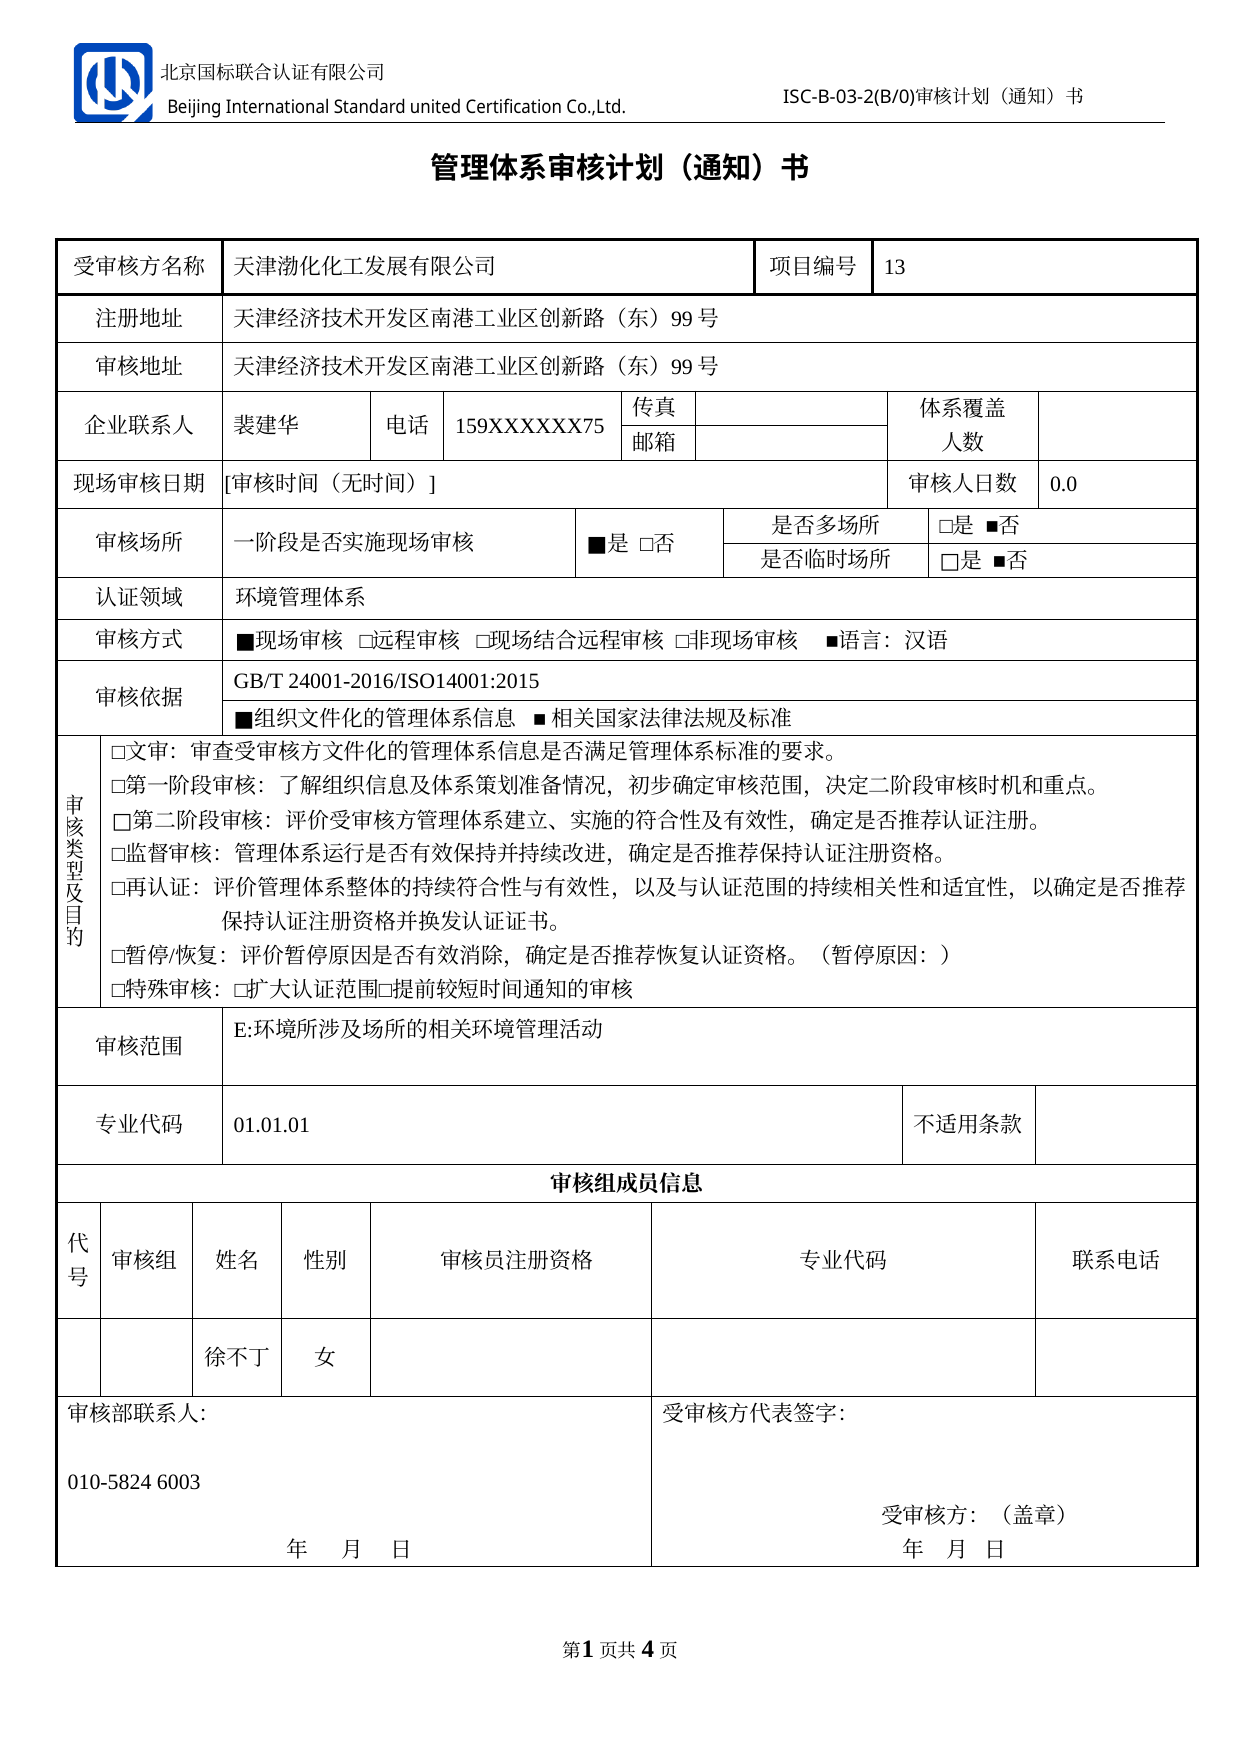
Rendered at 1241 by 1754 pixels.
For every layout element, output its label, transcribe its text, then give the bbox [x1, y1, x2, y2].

table_cell 不适用条款 [903, 1086, 1035, 1164]
table_cell [101, 1319, 192, 1396]
table_cell 审核类型及目的 [58, 736, 100, 1007]
table_cell [58, 1319, 100, 1396]
table_cell 代号 [58, 1203, 100, 1318]
table_header 受审核方名称 [58, 241, 221, 293]
table_cell [审核时间（无时间）] [223, 461, 887, 508]
table_cell 裴建华 [223, 392, 370, 459]
table_cell [696, 426, 887, 459]
table_cell [371, 1319, 651, 1396]
table_cell 审核员注册资格 [371, 1203, 651, 1318]
table_cell 性别 [282, 1203, 370, 1318]
table_cell 徐不丁 [193, 1319, 281, 1396]
table_cell 一阶段是否实施现场审核 [223, 509, 575, 577]
table_cell 审核方式 [58, 620, 222, 660]
table_cell [1036, 1086, 1196, 1164]
table_cell 0.0 [1039, 461, 1196, 508]
table_cell 审核依据 [58, 661, 222, 734]
table_cell □是 ■否 [929, 544, 1196, 577]
text 管理体系审核计划（通知）书 [75, 131, 1165, 199]
table_cell [1039, 392, 1196, 459]
table_cell 是否临时场所 [724, 544, 928, 577]
table_cell 审核部联系人： 010-5824 6003 年 月 日 [58, 1397, 651, 1566]
table_cell GB/T 24001-2016/ISO14001:2015 [223, 661, 1196, 700]
table_cell [652, 1319, 1035, 1396]
table_cell E:环境所涉及场所的相关环境管理活动 [223, 1008, 1196, 1085]
table_cell 联系电话 [1036, 1203, 1196, 1318]
table_cell [1036, 1319, 1196, 1396]
table_cell 体系覆盖 人数 [888, 392, 1038, 459]
table_cell 姓名 [193, 1203, 281, 1318]
table_cell 企业联系人 [58, 392, 222, 459]
table_cell [696, 392, 887, 425]
table_cell ■组织文件化的管理体系信息 ■ 相关国家法律法规及标准 [223, 701, 1196, 734]
table_cell 审核组 [101, 1203, 192, 1318]
table_cell 环境管理体系 [223, 578, 1196, 618]
table_cell 认证领域 [58, 578, 222, 618]
table_cell 专业代码 [58, 1086, 222, 1164]
table_cell ■现场审核 □远程审核 □现场结合远程审核 □非现场审核 ■语言：汉语 [223, 620, 1196, 660]
table_cell 审核地址 [58, 343, 222, 391]
table_cell 现场审核日期 [58, 461, 222, 508]
table_cell ■是 □否 [576, 509, 723, 577]
table_cell 受审核方代表签字： 受审核方：（盖章） 年 月 日 [652, 1397, 1196, 1566]
table_cell 审核场所 [58, 509, 222, 577]
table_cell 专业代码 [652, 1203, 1035, 1318]
table_cell 是否多场所 [724, 509, 928, 543]
picture [73, 43, 153, 123]
table_cell 天津经济技术开发区南港工业区创新路（东）99号 [223, 296, 1196, 342]
table_cell 天津经济技术开发区南港工业区创新路（东）99号 [223, 343, 1196, 391]
table_header 13 [874, 241, 1196, 293]
table_cell 01.01.01 [223, 1086, 902, 1164]
table_cell 邮箱 [622, 426, 695, 459]
table_header 项目编号 [756, 241, 871, 293]
table_cell 审核范围 [58, 1008, 222, 1085]
table_cell 注册地址 [58, 296, 222, 342]
table_cell □文审：审查受审核方文件化的管理体系信息是否满足管理体系标准的要求。 □第一阶段审核：了解组织信息及体系策划准备情况，初步确定审核范围，决定二阶段审核时机和重点。 □第二阶段审核：评价受审核方管理体系建立、实施的符合性及有效性，确定是否推荐认证注册。 □监督审核：管理体系运行是否有效保持并持续改进，确定是否推荐保持认证注册资格。 □再认证：评价管理体系整体的持续符合性与有效性，以及与认证范围的持续相关性和适宜性，以确定是否推荐保持认证注册资格并换发认证证书。 □暂停/恢复：评价暂停原因是否有效消除，确定是否推荐恢复认证资格。（暂停原因：） □特殊审核：□扩大认证范围□提前较短时间通知的审核 [101, 736, 1196, 1007]
table_cell 159XXXXXX75 [444, 392, 621, 459]
table_header 天津渤化化工发展有限公司 [224, 241, 753, 293]
table_cell 传真 [622, 392, 695, 425]
table_cell 审核人日数 [888, 461, 1038, 508]
table_cell 电话 [371, 392, 443, 459]
table_cell □是 ■否 [929, 509, 1196, 543]
table_cell 女 [282, 1319, 370, 1396]
table_cell 审核组成员信息 [58, 1165, 1196, 1202]
